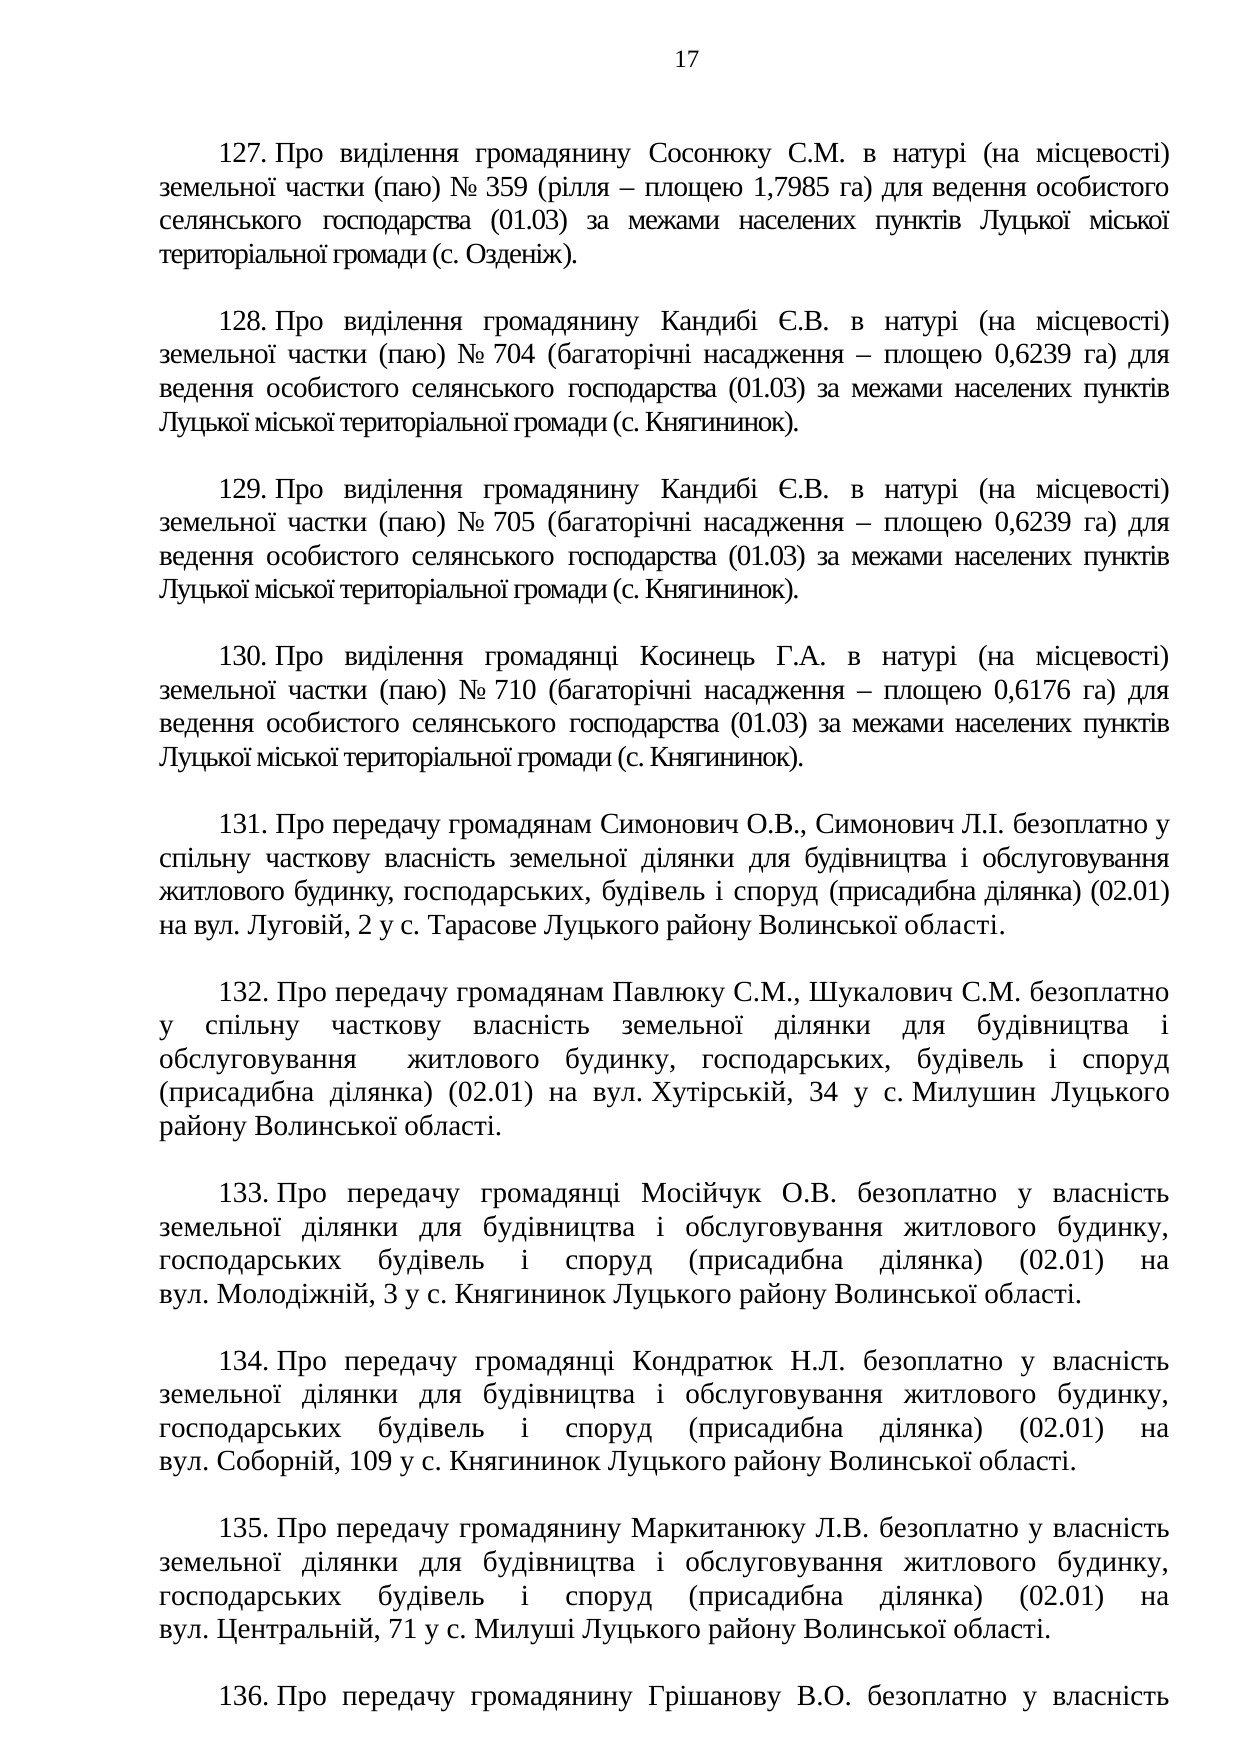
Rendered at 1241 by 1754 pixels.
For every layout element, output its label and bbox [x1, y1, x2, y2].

table_cell [148, 102, 1181, 1724]
